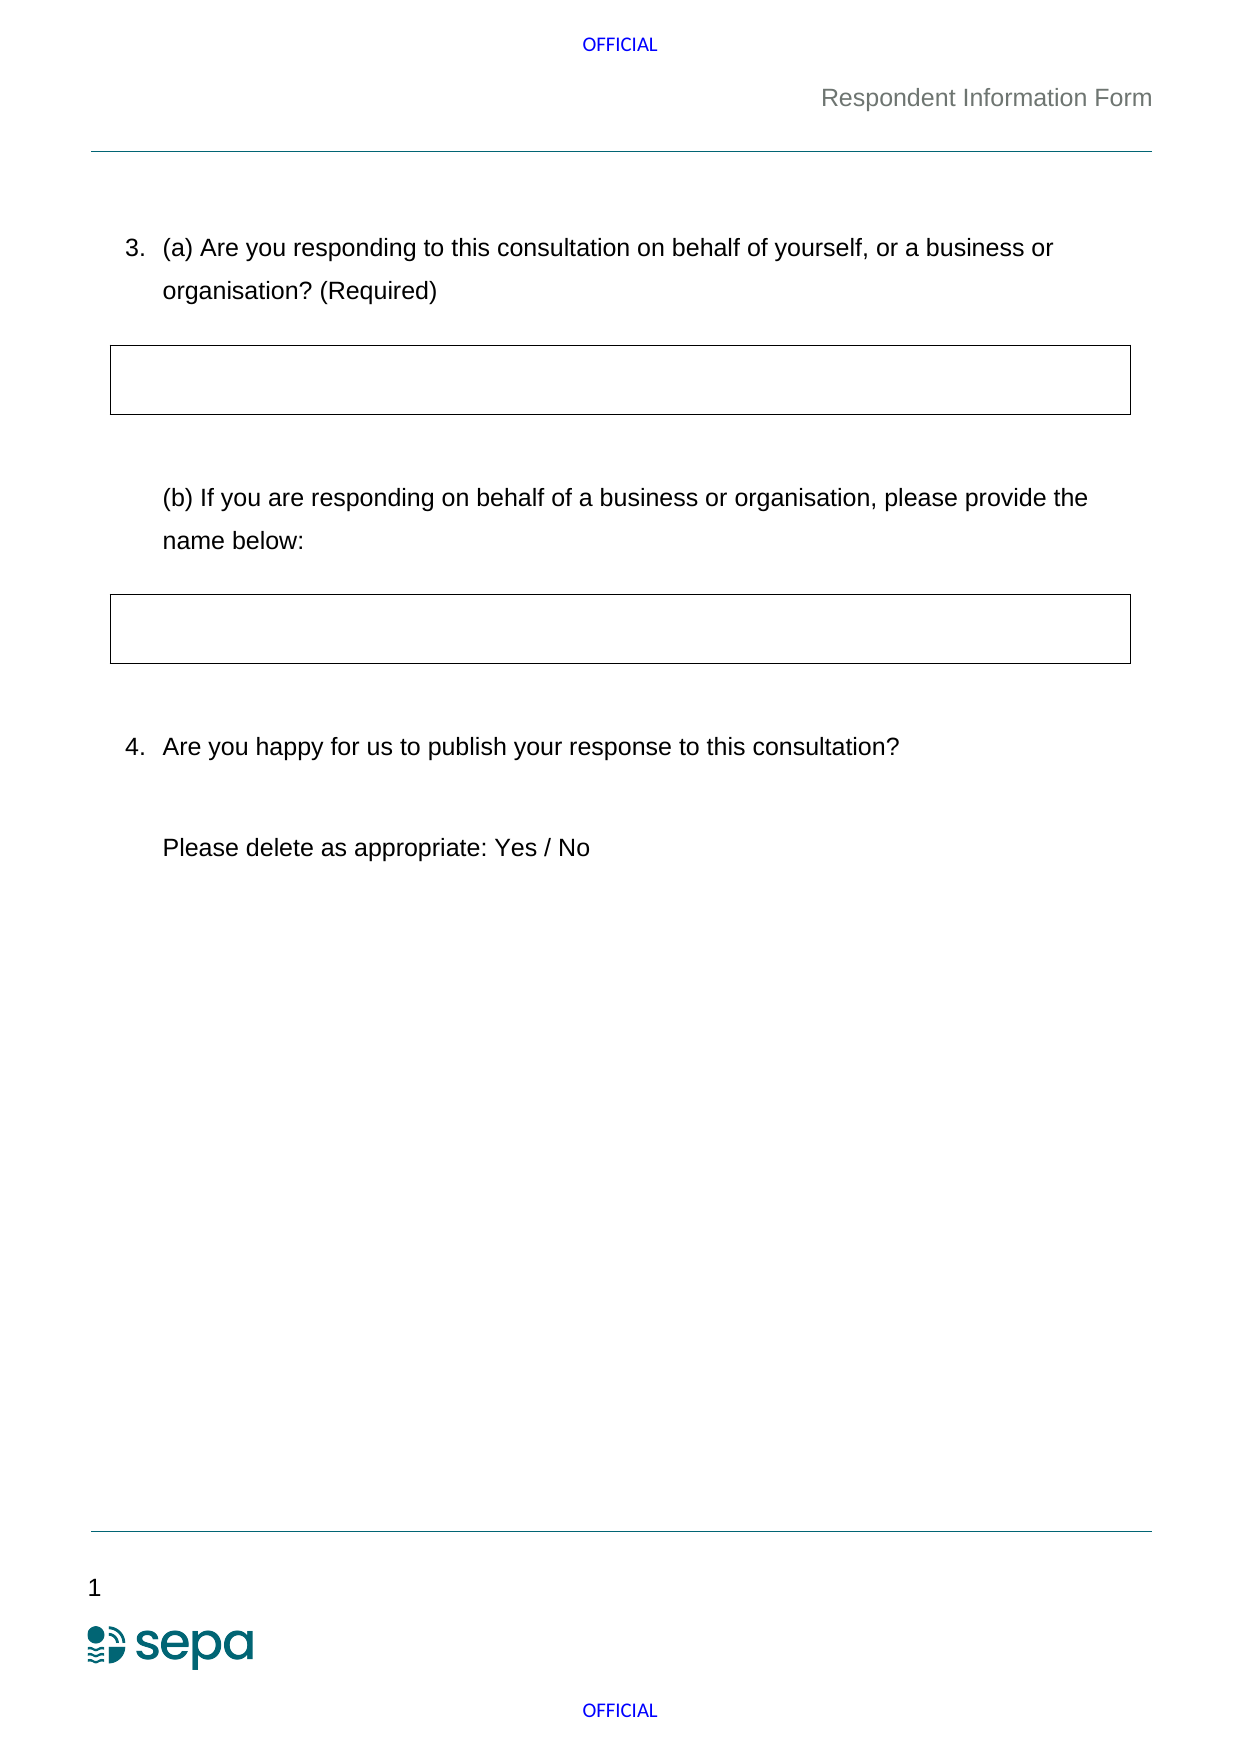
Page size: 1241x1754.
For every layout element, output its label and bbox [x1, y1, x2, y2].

picture [87, 1626, 253, 1670]
